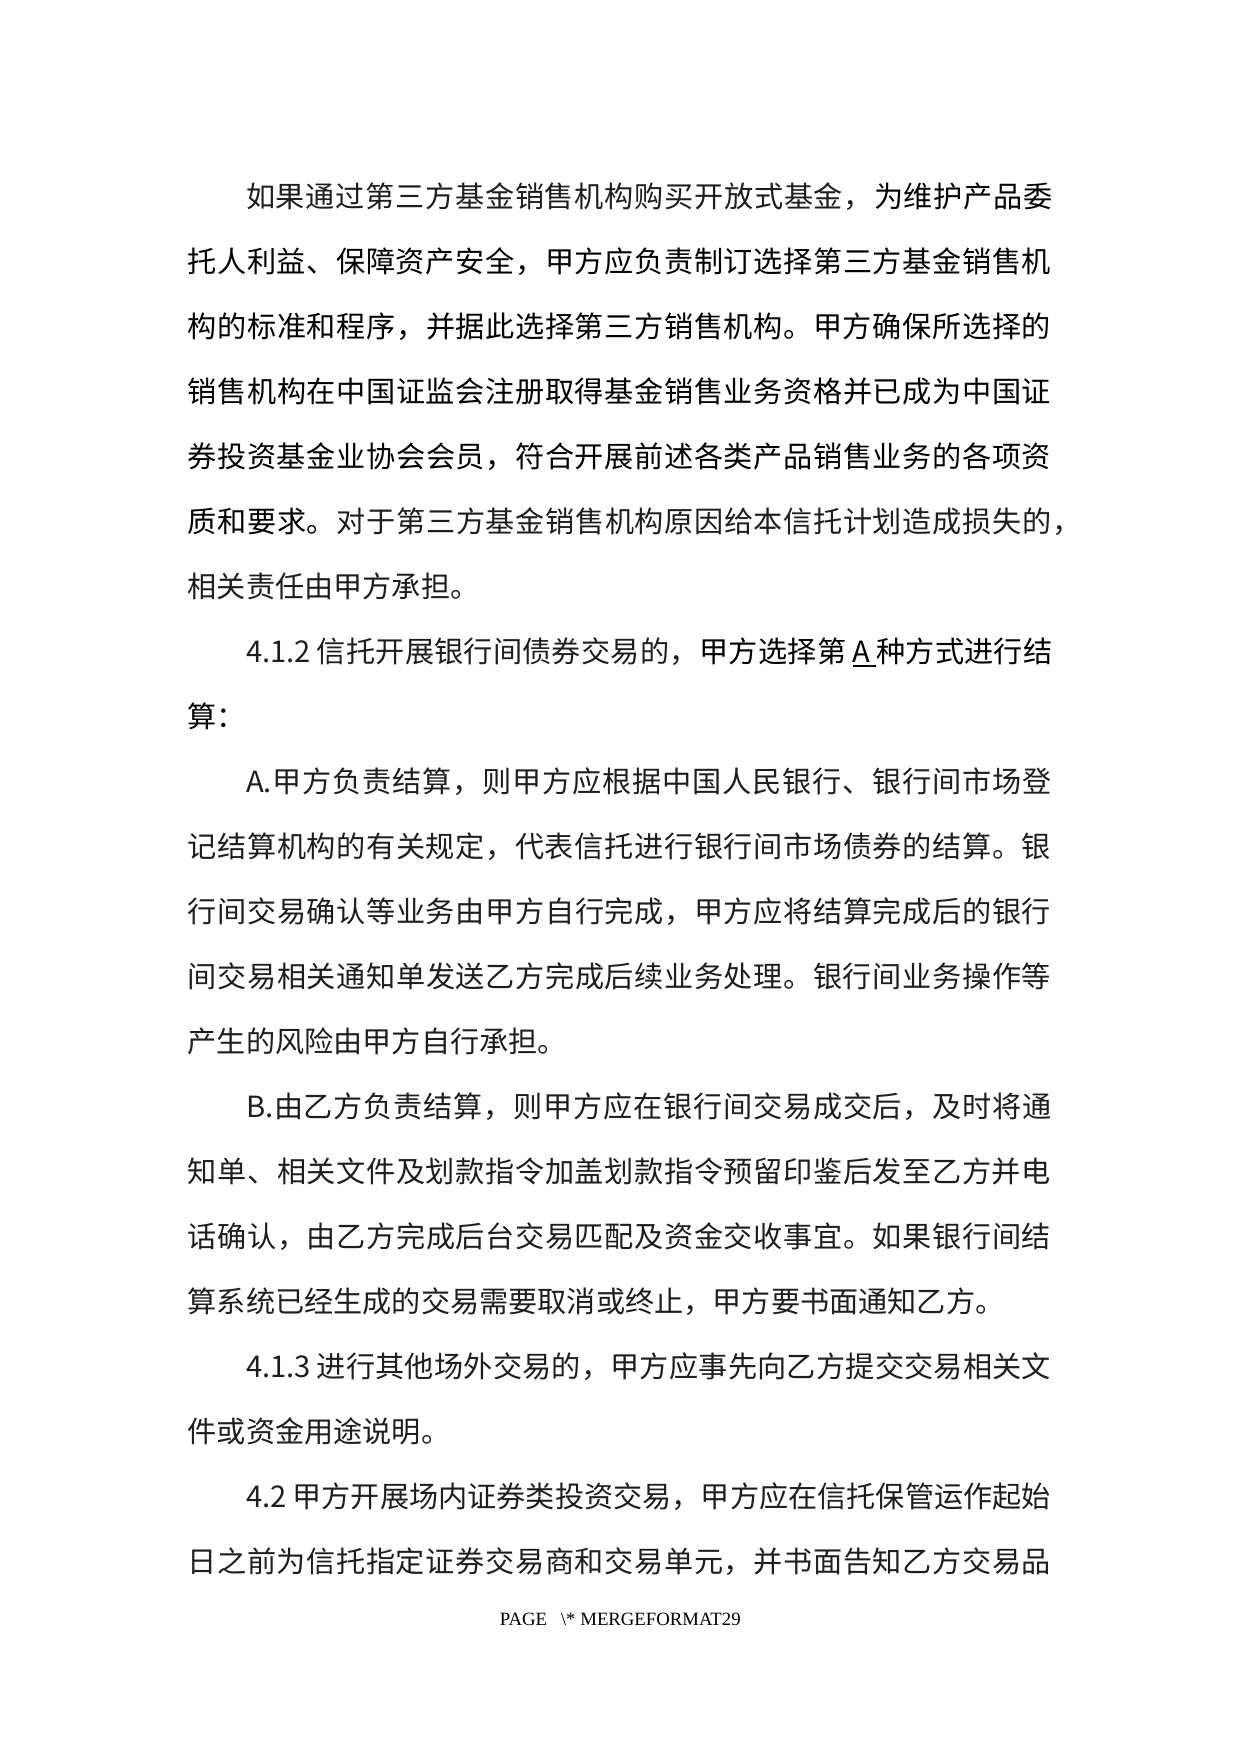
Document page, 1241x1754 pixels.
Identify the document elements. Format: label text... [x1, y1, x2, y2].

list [187, 1462, 1053, 1592]
list 如果通过第三方基金销售机构购买开放式基金，为维护产品委托人利益、保障资产安全，甲方应负责制订选择第三方基金销售机构的标准和程序，并据此选择第三方销售机构。甲方确保所选择的销售机构在中国证监会注册取得基金销售业务资格并已成为中国证券投资基金业协会会员，符合开展前述各类产品销售业务的各项资质和要求。对于第三方基金销售机构原因给本信托计划造成损失的，相关责任由甲方承担。 [187, 162, 1053, 617]
list 4.1.3进行其他场外交易的，甲方应事先向乙方提交交易相关文件或资金用途说明。 [187, 1332, 1053, 1462]
list B.由乙方负责结算，则甲方应在银行间交易成交后，及时将通知单、相关文件及划款指令加盖划款指令预留印鉴后发至乙方并电话确认，由乙方完成后台交易匹配及资金交收事宜。如果银行间结算系统已经生成的交易需要取消或终止，甲方要书面通知乙方。 [187, 1072, 1053, 1332]
list A.甲方负责结算，则甲方应根据中国人民银行、银行间市场登记结算机构的有关规定，代表信托进行银行间市场债券的结算。银行间交易确认等业务由甲方自行完成，甲方应将结算完成后的银行间交易相关通知单发送乙方完成后续业务处理。银行间业务操作等产生的风险由甲方自行承担。 [187, 747, 1053, 1072]
list 4.1.2信托开展银行间债券交易的，甲方选择第A种方式进行结算： [187, 617, 1053, 747]
